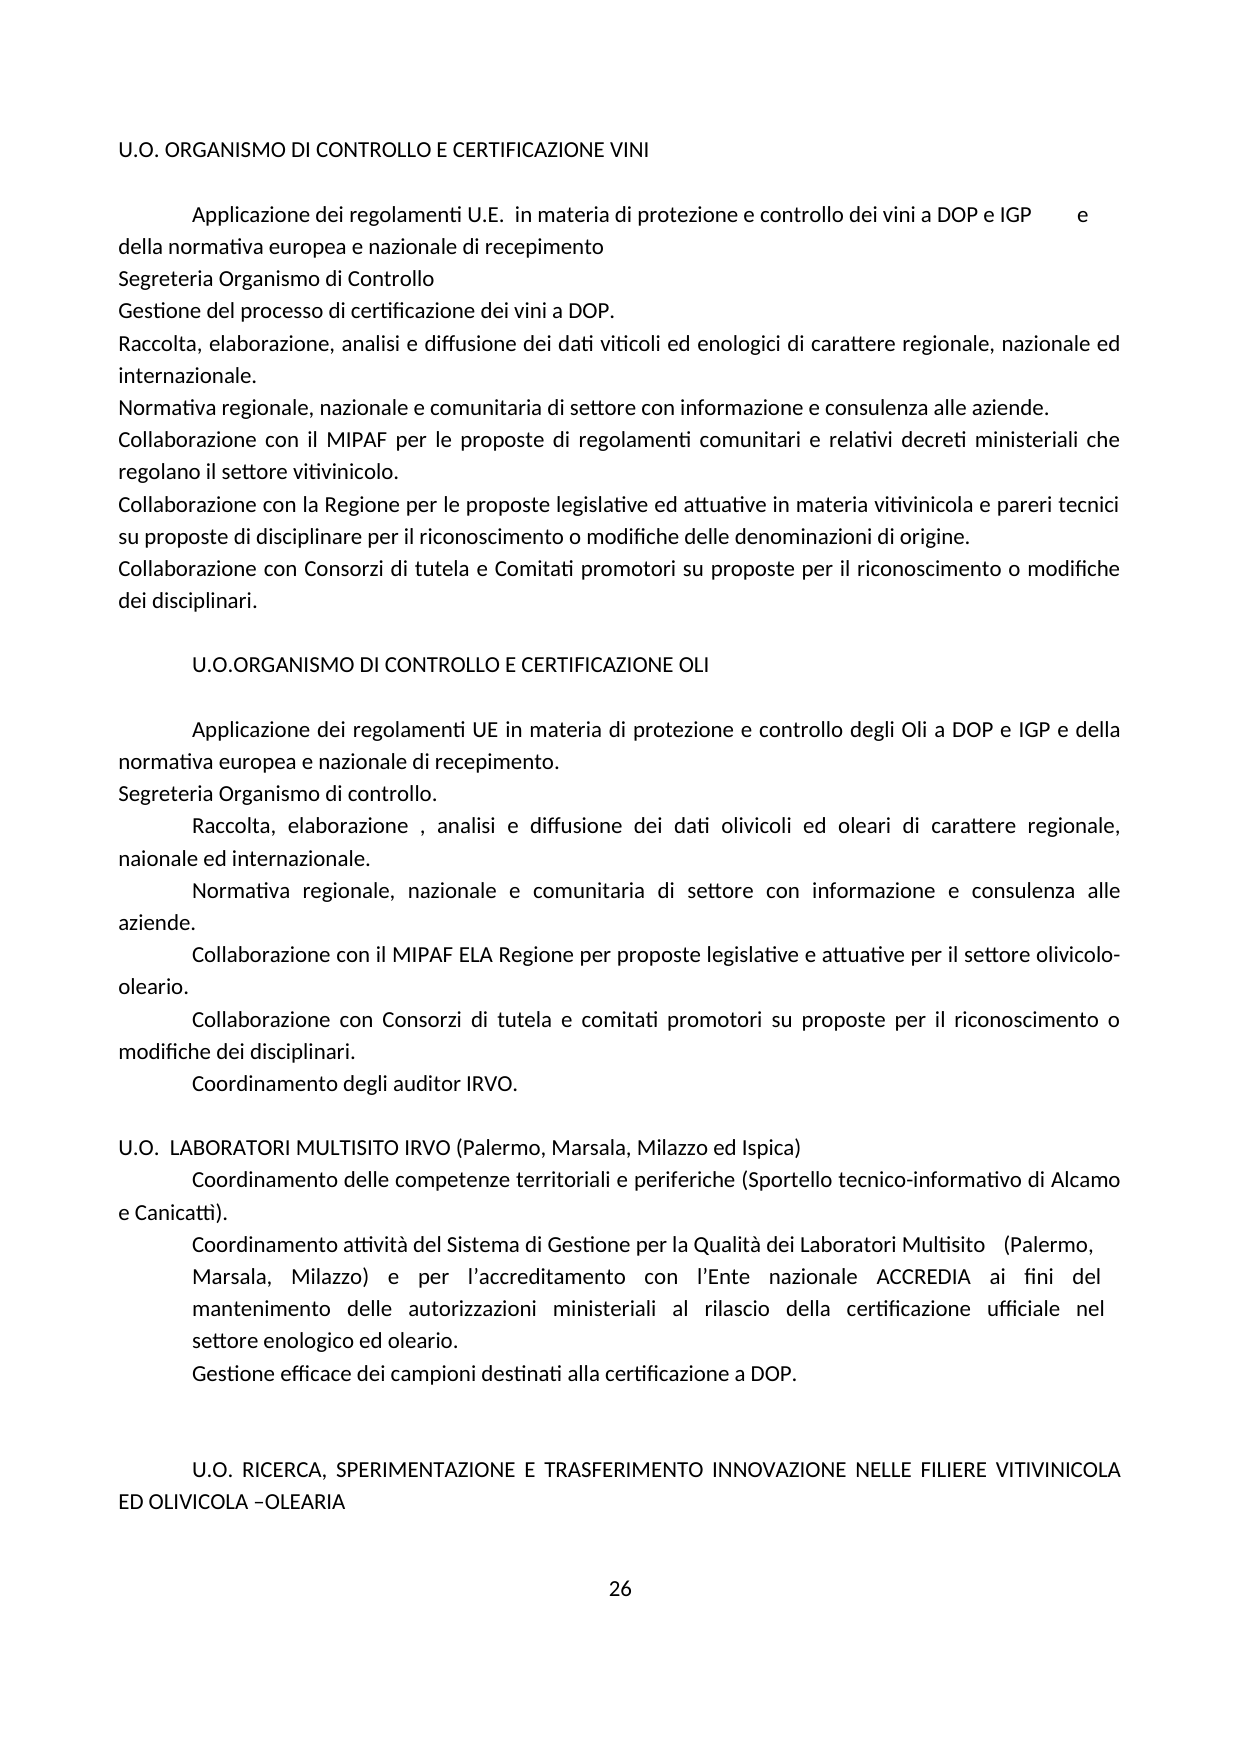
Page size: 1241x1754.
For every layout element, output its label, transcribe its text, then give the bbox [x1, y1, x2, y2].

text Raccolta, elaborazione, analisi e diffusione dei dati viticoli ed enologici di carattere regionale, nazionale ed internazionale. [118, 329, 1122, 389]
text Coordinamento attività del Sistema di Gestione per la Qualità dei Laboratori Multisito (Palermo, Marsala, Milazzo) e per l’accreditamento con l’Ente nazionale ACCREDIA ai fini del mantenimento delle autorizzazioni ministeriali al rilascio della certificazione ufficiale nel settore enologico ed oleario. [118, 1230, 1122, 1354]
text Collaborazione con il MIPAF ELA Regione per proposte legislative e attuative per il settore olivicolo-oleario. [118, 940, 1122, 1001]
text Normativa regionale, nazionale e comunitaria di settore con informazione e consulenza alle aziende. [118, 393, 1122, 421]
text U.O. LABORATORI MULTISITO IRVO (Palermo, Marsala, Milazzo ed Ispica) [118, 1133, 1122, 1161]
text Segreteria Organismo di Controllo [118, 264, 1122, 292]
text U.O. ORGANISMO DI CONTROLLO E CERTIFICAZIONE VINI [118, 136, 1122, 164]
text U.O. RICERCA, SPERIMENTAZIONE E TRASFERIMENTO INNOVAZIONE NELLE FILIERE VITIVINICOLA ED OLIVICOLA –OLEARIA [118, 1455, 1122, 1516]
text Gestione efficace dei campioni destinati alla certificazione a DOP. [118, 1359, 1122, 1387]
text Gestione del processo di certificazione dei vini a DOP. [118, 297, 1122, 324]
text U.O.ORGANISMO DI CONTROLLO E CERTIFICAZIONE OLI [118, 651, 1122, 679]
text Applicazione dei regolamenti U.E. in materia di protezione e controllo dei vini a DOP e IGP e della normativa europea e nazionale di recepimento [118, 200, 1122, 260]
text Segreteria Organismo di controllo. [118, 779, 1122, 807]
text Collaborazione con Consorzi di tutela e Comitati promotori su proposte per il riconoscimento o modifiche dei disciplinari. [118, 554, 1122, 614]
text Collaborazione con la Regione per le proposte legislative ed attuative in materia vitivinicola e pareri tecnici su proposte di disciplinare per il riconoscimento o modifiche delle denominazioni di origine. [118, 490, 1122, 550]
text Coordinamento delle competenze territoriali e periferiche (Sportello tecnico-informativo di Alcamo e Canicattì). [118, 1166, 1122, 1226]
text Raccolta, elaborazione , analisi e diffusione dei dati olivicoli ed oleari di carattere regionale, naionale ed internazionale. [118, 812, 1122, 872]
text Collaborazione con il MIPAF per le proposte di regolamenti comunitari e relativi decreti ministeriali che regolano il settore vitivinicolo. [118, 425, 1122, 486]
text Collaborazione con Consorzi di tutela e comitati promotori su proposte per il riconoscimento o modifiche dei disciplinari. [118, 1005, 1122, 1065]
text Coordinamento degli auditor IRVO. [118, 1069, 1122, 1097]
text Applicazione dei regolamenti UE in materia di protezione e controllo degli Oli a DOP e IGP e della normativa europea e nazionale di recepimento. [118, 715, 1122, 775]
text Normativa regionale, nazionale e comunitaria di settore con informazione e consulenza alle aziende. [118, 876, 1122, 936]
